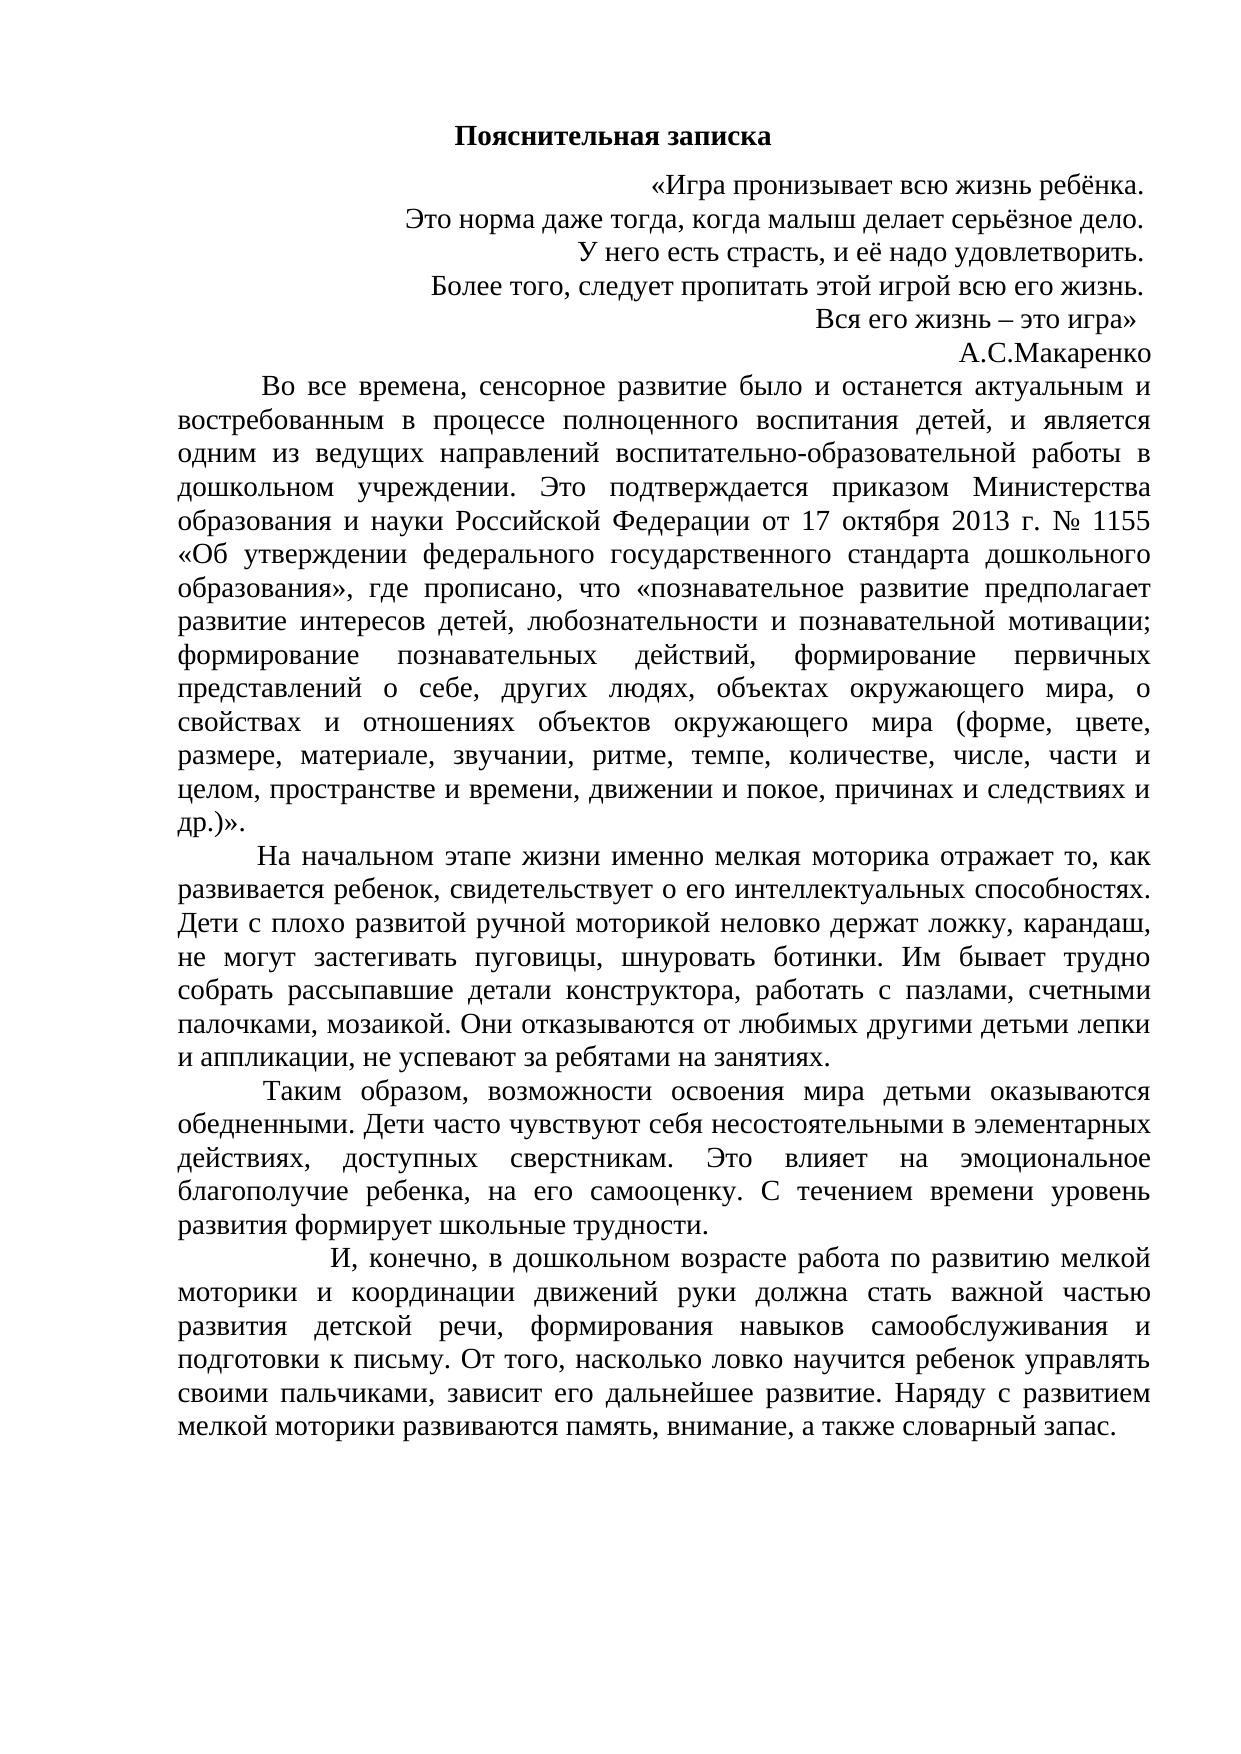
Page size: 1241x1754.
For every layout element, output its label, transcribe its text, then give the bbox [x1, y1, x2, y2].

text «Игра пронизывает всю жизнь ребёнка. Это норма даже тогда, когда малыш делает серьёзное дело. У него есть страсть, и её надо удовлетворить. Более того, следует пропитать этой игрой всю его жизнь. [177, 167, 1152, 301]
text Во все времена, сенсорное развитие было и останется актуальным и востребованным в процессе полноценного воспитания детей, и является одним из ведущих направлений воспитательно-образовательной работы в дошкольном учреждении. Это подтверждается приказом Министерства образования и науки Российской Федерации от 17 октября 2013 г. № 1155 «Об утверждении федерального государственного стандарта дошкольного образования», где прописано, что «познавательное развитие предполагает развитие интересов детей, любознательности и познавательной мотивации; формирование познавательных действий, формирование первичных представлений о себе, других людях, объектах окружающего мира, о свойствах и отношениях объектов окружающего мира (форме, цвете, размере, материале, звучании, ритме, темпе, количестве, числе, части и целом, пространстве и времени, движении и покое, причинах и следствиях и др.)». [177, 368, 1152, 838]
text Вся его жизнь – это игра» А.С.Макаренко [177, 301, 1152, 368]
text И, конечно, в дошкольном возрасте работа по развитию мелкой моторики и координации движений руки должна стать важной частью развития детской речи, формирования навыков самообслуживания и подготовки к письму. От того, насколько ловко научится ребенок управлять своими пальчиками, зависит его дальнейшее развитие. Наряду с развитием мелкой моторики развиваются память, внимание, а также словарный запас. [177, 1241, 1152, 1442]
text На начальном этапе жизни именно мелкая моторика отражает то, как развивается ребенок, свидетельствует о его интеллектуальных способностях. Дети с плохо развитой ручной моторикой неловко держат ложку, карандаш, не могут застегивать пуговицы, шнуровать ботинки. Им бывает трудно собрать рассыпавшие детали конструктора, работать с пазлами, счетными палочками, мозаикой. Они отказываются от любимых другими детьми лепки и аппликации, не успевают за ребятами на занятиях. [177, 838, 1152, 1073]
text Таким образом, возможности освоения мира детьми оказываются обедненными. Дети часто чувствуют себя несостоятельными в элементарных действиях, доступных сверстникам. Это влияет на эмоциональное благополучие ребенка, на его самооценку. С течением времени уровень развития формирует школьные трудности. [177, 1073, 1152, 1241]
text Пояснительная записка [177, 118, 1152, 152]
